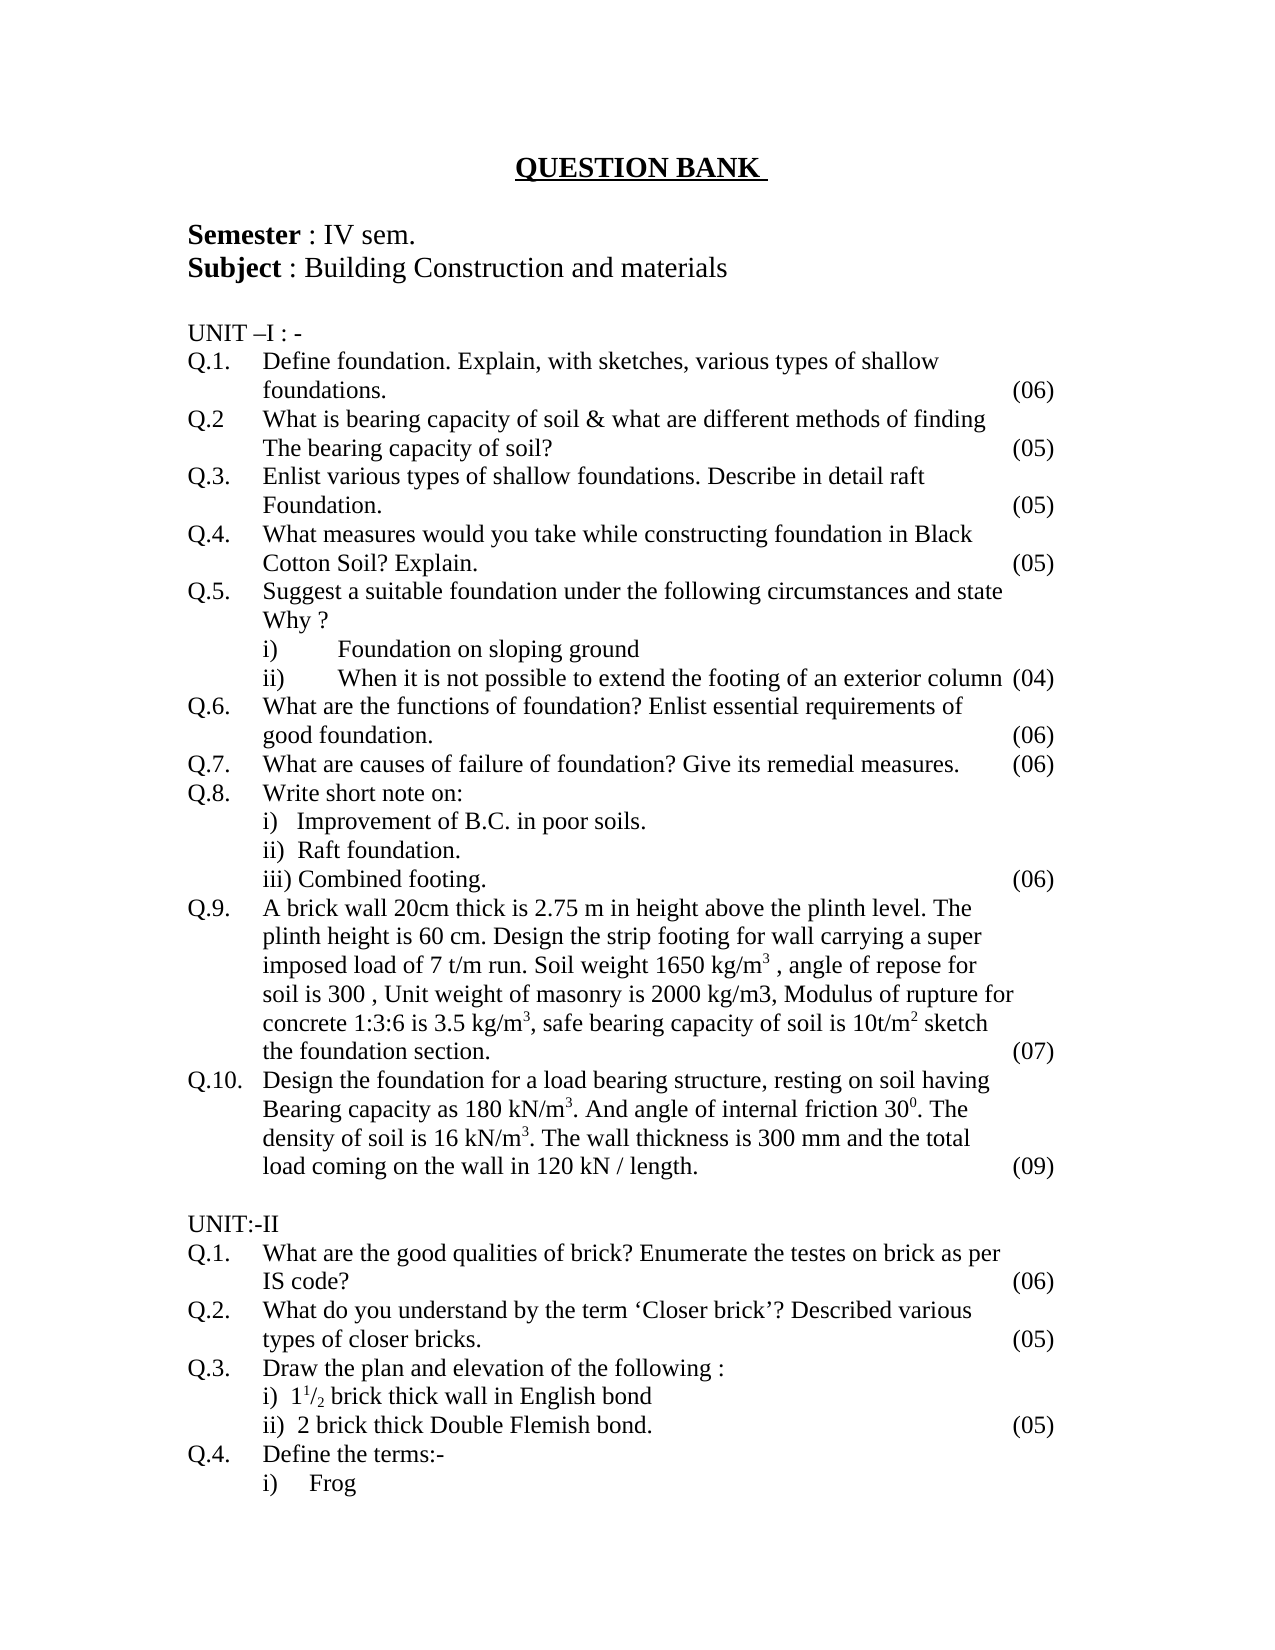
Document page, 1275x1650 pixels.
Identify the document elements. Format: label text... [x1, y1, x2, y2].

text The bearing capacity of soil? (05) [187, 433, 1087, 461]
text foundations. (06) [187, 375, 1087, 404]
text Q.4. Define the terms:- [187, 1439, 1087, 1468]
text ii) 2 brick thick Double Flemish bond. (05) [187, 1410, 1087, 1439]
text Q.2 What is bearing capacity of soil & what are different methods of finding [187, 404, 1087, 433]
text Bearing capacity as 180 kN/m3. And angle of internal friction 300. The [187, 1094, 1087, 1123]
text IS code? (06) [187, 1266, 1087, 1295]
text Q.3. Enlist various types of shallow foundations. Describe in detail raft [187, 461, 1087, 490]
list Foundation on sloping ground [262, 634, 1087, 663]
text Q.10. Design the foundation for a load bearing structure, resting on soil having [187, 1065, 1087, 1094]
text i) Frog [187, 1468, 1087, 1496]
text Q.1. Define foundation. Explain, with sketches, various types of shallow [187, 346, 1087, 375]
text Subject : Building Construction and materials [187, 251, 1087, 284]
text QUESTION BANK [187, 150, 1087, 183]
text iii) Combined footing. (06) [187, 864, 1087, 893]
text imposed load of 7 t/m run. Soil weight 1650 kg/m3 , angle of repose for [262, 950, 1087, 979]
text Q.6. What are the functions of foundation? Enlist essential requirements of [187, 691, 1087, 720]
text Q.2. What do you understand by the term ‘Closer brick’? Described various [187, 1295, 1087, 1324]
text ii) Raft foundation. [187, 835, 1087, 864]
text Q.5. Suggest a suitable foundation under the following circumstances and state [187, 576, 1087, 605]
text UNIT:-II [187, 1209, 1087, 1238]
text plinth height is 60 cm. Design the strip footing for wall carrying a super [262, 921, 1087, 950]
text Foundation. (05) [187, 490, 1087, 519]
text Why ? [187, 605, 1087, 634]
text Q.3. Draw the plan and elevation of the following : [187, 1353, 1087, 1381]
text i) Improvement of B.C. in poor soils. [187, 806, 1087, 835]
text Q.1. What are the good qualities of brick? Enumerate the testes on brick as per [187, 1238, 1087, 1266]
text soil is 300 , Unit weight of masonry is 2000 kg/m3, Modulus of rupture for concrete 1:3:6 is 3.5 kg/m3, safe bearing capacity of soil is 10t/m2 sketch [262, 979, 1087, 1036]
text Q.7. What are causes of failure of foundation? Give its remedial measures. (06) [187, 749, 1087, 778]
text i) 11/2 brick thick wall in English bond [187, 1381, 1087, 1410]
text Q.9. A brick wall 20cm thick is 2.75 m in height above the plinth level. The [187, 893, 1087, 921]
text Q.4. What measures would you take while constructing foundation in Black [187, 519, 1087, 548]
text the foundation section. (07) [262, 1036, 1087, 1065]
text good foundation. (06) [262, 720, 1087, 749]
text load coming on the wall in 120 kN / length. (09) [187, 1151, 1087, 1180]
text UNIT –I : - [187, 318, 1087, 346]
text Cotton Soil? Explain. (05) [187, 548, 1087, 576]
text density of soil is 16 kN/m3. The wall thickness is 300 mm and the total [187, 1123, 1087, 1151]
text Q.8. Write short note on: [187, 778, 1087, 806]
text Semester : IV sem. [187, 217, 1087, 251]
text types of closer bricks. (05) [262, 1324, 1087, 1353]
list When it is not possible to extend the footing of an exterior column (04) [262, 663, 1087, 691]
